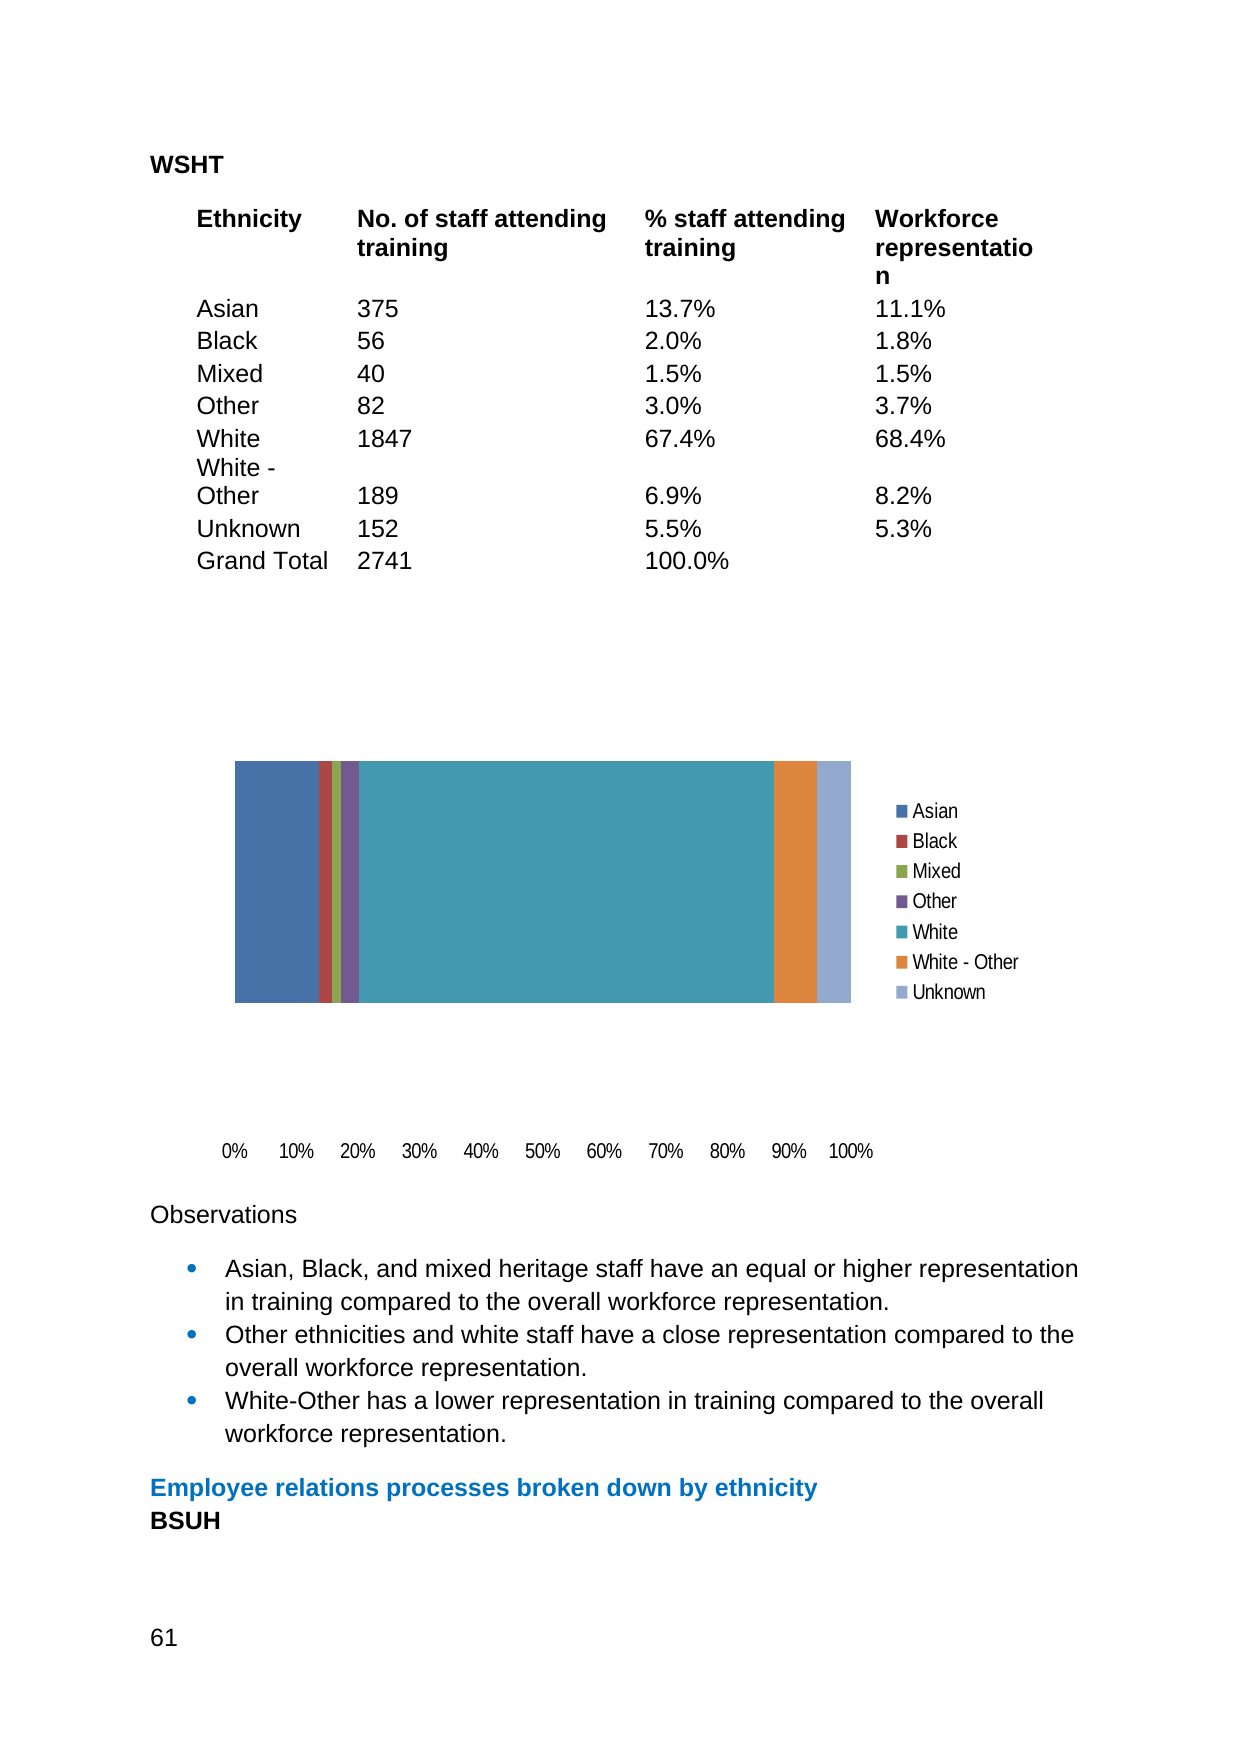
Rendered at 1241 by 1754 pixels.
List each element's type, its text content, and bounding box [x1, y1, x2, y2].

text Observations [150, 1200, 1090, 1228]
subtitle Employee relations processes broken down by ethnicity [150, 1473, 1090, 1502]
text WSHT [150, 150, 1090, 179]
list White-Other has a lower representation in training compared to the overall workforce representation. [187, 1386, 1090, 1448]
text BSUH [150, 1506, 1090, 1534]
list Other ethnicities and white staff have a close representation compared to the overall workforce representation. [187, 1320, 1090, 1382]
list Asian, Black, and mixed heritage staff have an equal or higher representation in training compared to the overall workforce representation. [187, 1253, 1090, 1315]
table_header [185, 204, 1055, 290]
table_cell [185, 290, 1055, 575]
